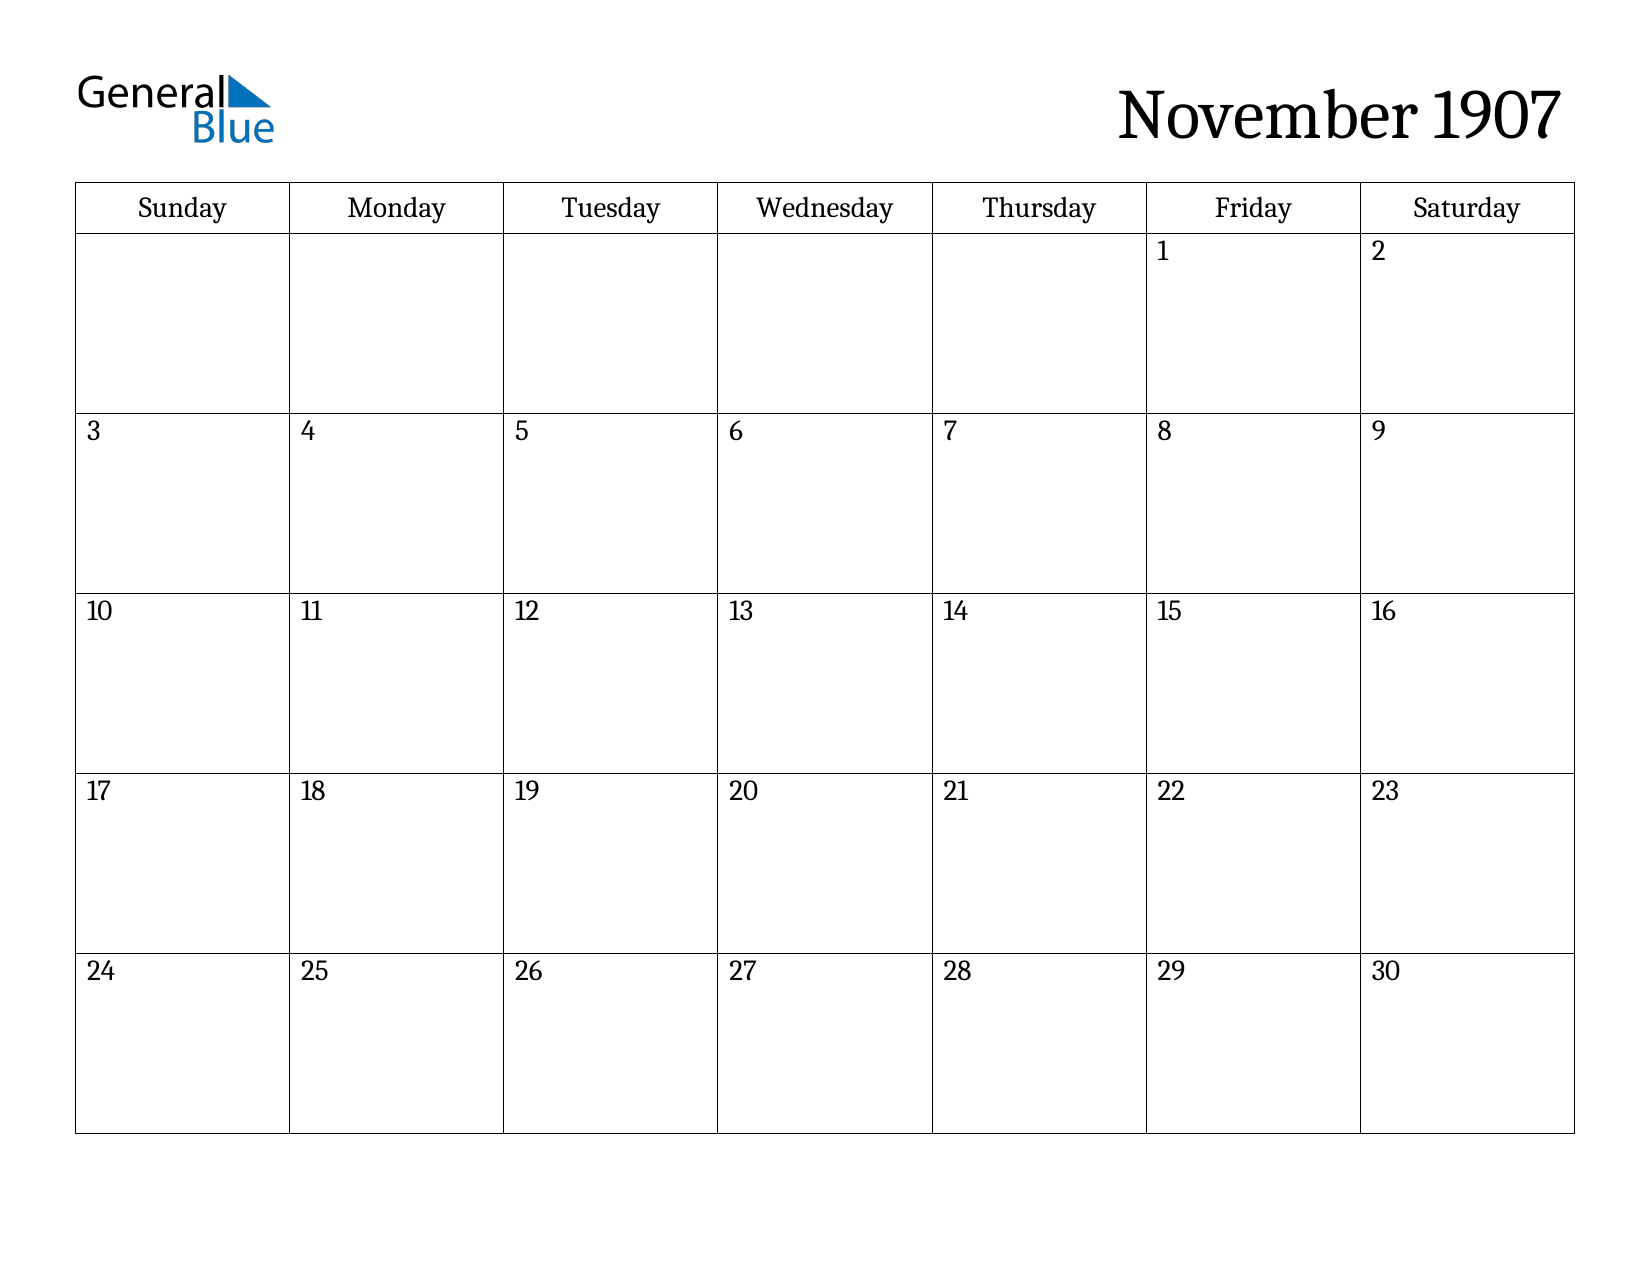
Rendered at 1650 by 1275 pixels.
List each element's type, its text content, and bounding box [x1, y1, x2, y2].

table_cell [504, 267, 717, 413]
table_cell [504, 808, 717, 953]
table_cell [1147, 627, 1360, 773]
table_cell 12 [504, 594, 717, 627]
table_cell [933, 267, 1146, 413]
table_cell [718, 627, 932, 773]
table_cell 19 [504, 774, 717, 807]
table_cell [290, 448, 503, 593]
table_cell [1147, 808, 1360, 953]
table_cell 5 [504, 414, 717, 447]
table_cell 4 [290, 414, 503, 447]
table_cell [718, 448, 932, 593]
table_cell [1361, 448, 1574, 593]
table_cell 13 [718, 594, 932, 627]
table_cell [718, 808, 932, 953]
table_cell [76, 808, 289, 953]
table_cell [290, 808, 503, 953]
table_cell Tuesday [504, 183, 717, 233]
table_cell [1361, 808, 1574, 953]
table_cell [933, 448, 1146, 593]
table_cell Wednesday [718, 183, 932, 233]
table_cell Thursday [933, 183, 1146, 233]
table_cell [504, 988, 717, 1133]
table_cell 24 [76, 954, 289, 987]
table_cell 18 [290, 774, 503, 807]
table_header November 1907 [504, 75, 1574, 182]
table_cell 26 [504, 954, 717, 987]
table_cell 3 [76, 414, 289, 447]
table_cell 20 [718, 774, 932, 807]
table_cell 16 [1361, 594, 1574, 627]
table_header [76, 75, 503, 182]
table_cell 29 [1147, 954, 1360, 987]
table_cell 21 [933, 774, 1146, 807]
table_cell 1 [1147, 234, 1360, 267]
table_cell [76, 267, 289, 413]
table_cell Sunday [76, 183, 289, 233]
table_cell [933, 234, 1146, 267]
table_cell [933, 988, 1146, 1133]
table_cell [933, 808, 1146, 953]
table_cell 30 [1361, 954, 1574, 987]
table_cell 6 [718, 414, 932, 447]
table_cell [1361, 267, 1574, 413]
table_cell 2 [1361, 234, 1574, 267]
table_cell 8 [1147, 414, 1360, 447]
table_cell 7 [933, 414, 1146, 447]
table_cell 14 [933, 594, 1146, 627]
table_cell [1361, 627, 1574, 773]
table_cell 17 [76, 774, 289, 807]
table_cell [1147, 267, 1360, 413]
table_cell [76, 448, 289, 593]
table_cell 28 [933, 954, 1146, 987]
table_cell [718, 234, 932, 267]
table_cell 9 [1361, 414, 1574, 447]
table_cell [504, 234, 717, 267]
table_cell [290, 234, 503, 267]
table_cell 10 [76, 594, 289, 627]
table_cell [718, 267, 932, 413]
table_cell [290, 988, 503, 1133]
table_cell 22 [1147, 774, 1360, 807]
table_cell [76, 234, 289, 267]
table_cell Monday [290, 183, 503, 233]
table_cell 11 [290, 594, 503, 627]
table_cell [1147, 448, 1360, 593]
table_cell [504, 448, 717, 593]
table_cell 27 [718, 954, 932, 987]
table_cell [290, 627, 503, 773]
table_cell [76, 988, 289, 1133]
table_cell Friday [1147, 183, 1360, 233]
table_cell 15 [1147, 594, 1360, 627]
table_cell [1361, 988, 1574, 1133]
table_cell Saturday [1361, 183, 1574, 233]
table_cell [290, 267, 503, 413]
table_cell [504, 627, 717, 773]
table_cell [933, 627, 1146, 773]
table_cell [718, 988, 932, 1133]
table_cell [76, 627, 289, 773]
picture [78, 75, 274, 143]
table_cell [1147, 988, 1360, 1133]
table_cell 23 [1361, 774, 1574, 807]
table_cell 25 [290, 954, 503, 987]
